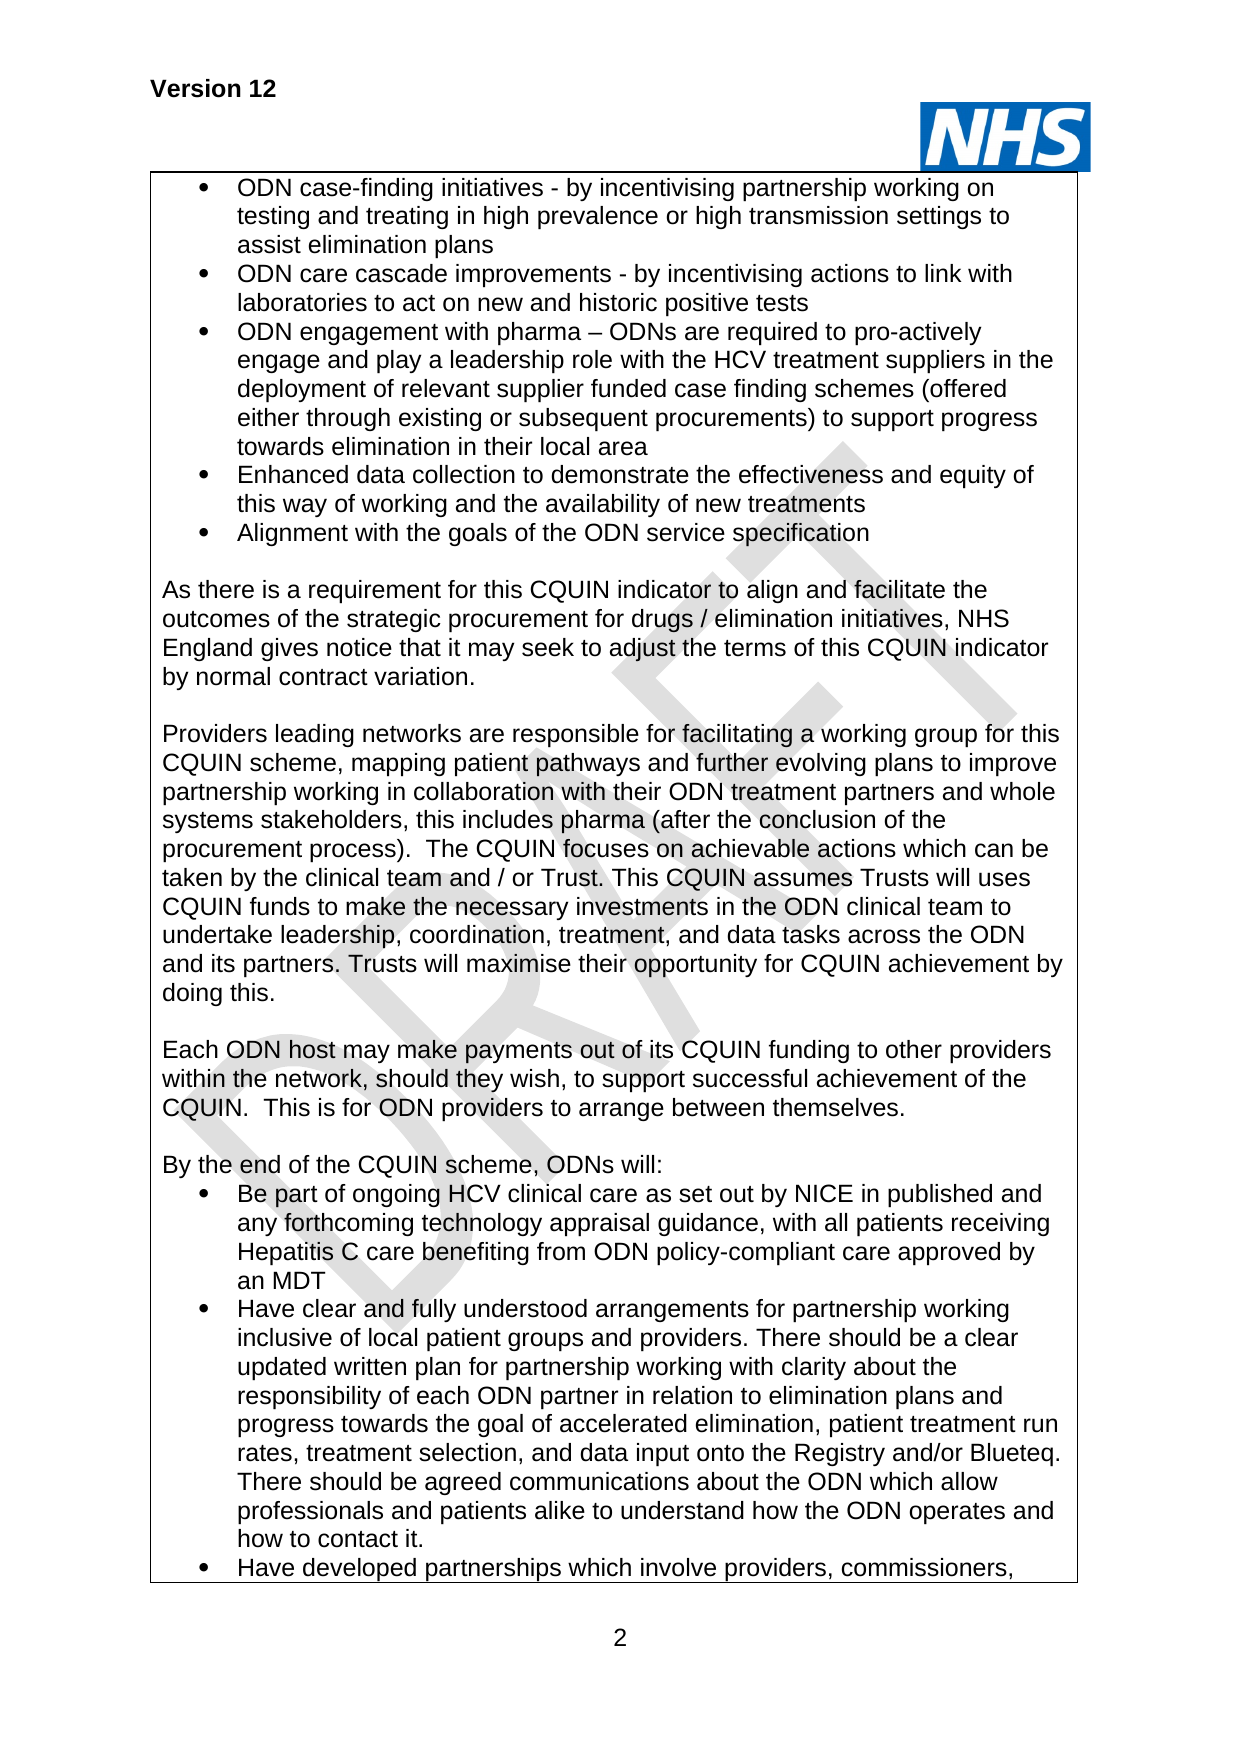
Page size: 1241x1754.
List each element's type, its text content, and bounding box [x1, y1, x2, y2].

picture [920, 102, 1091, 172]
